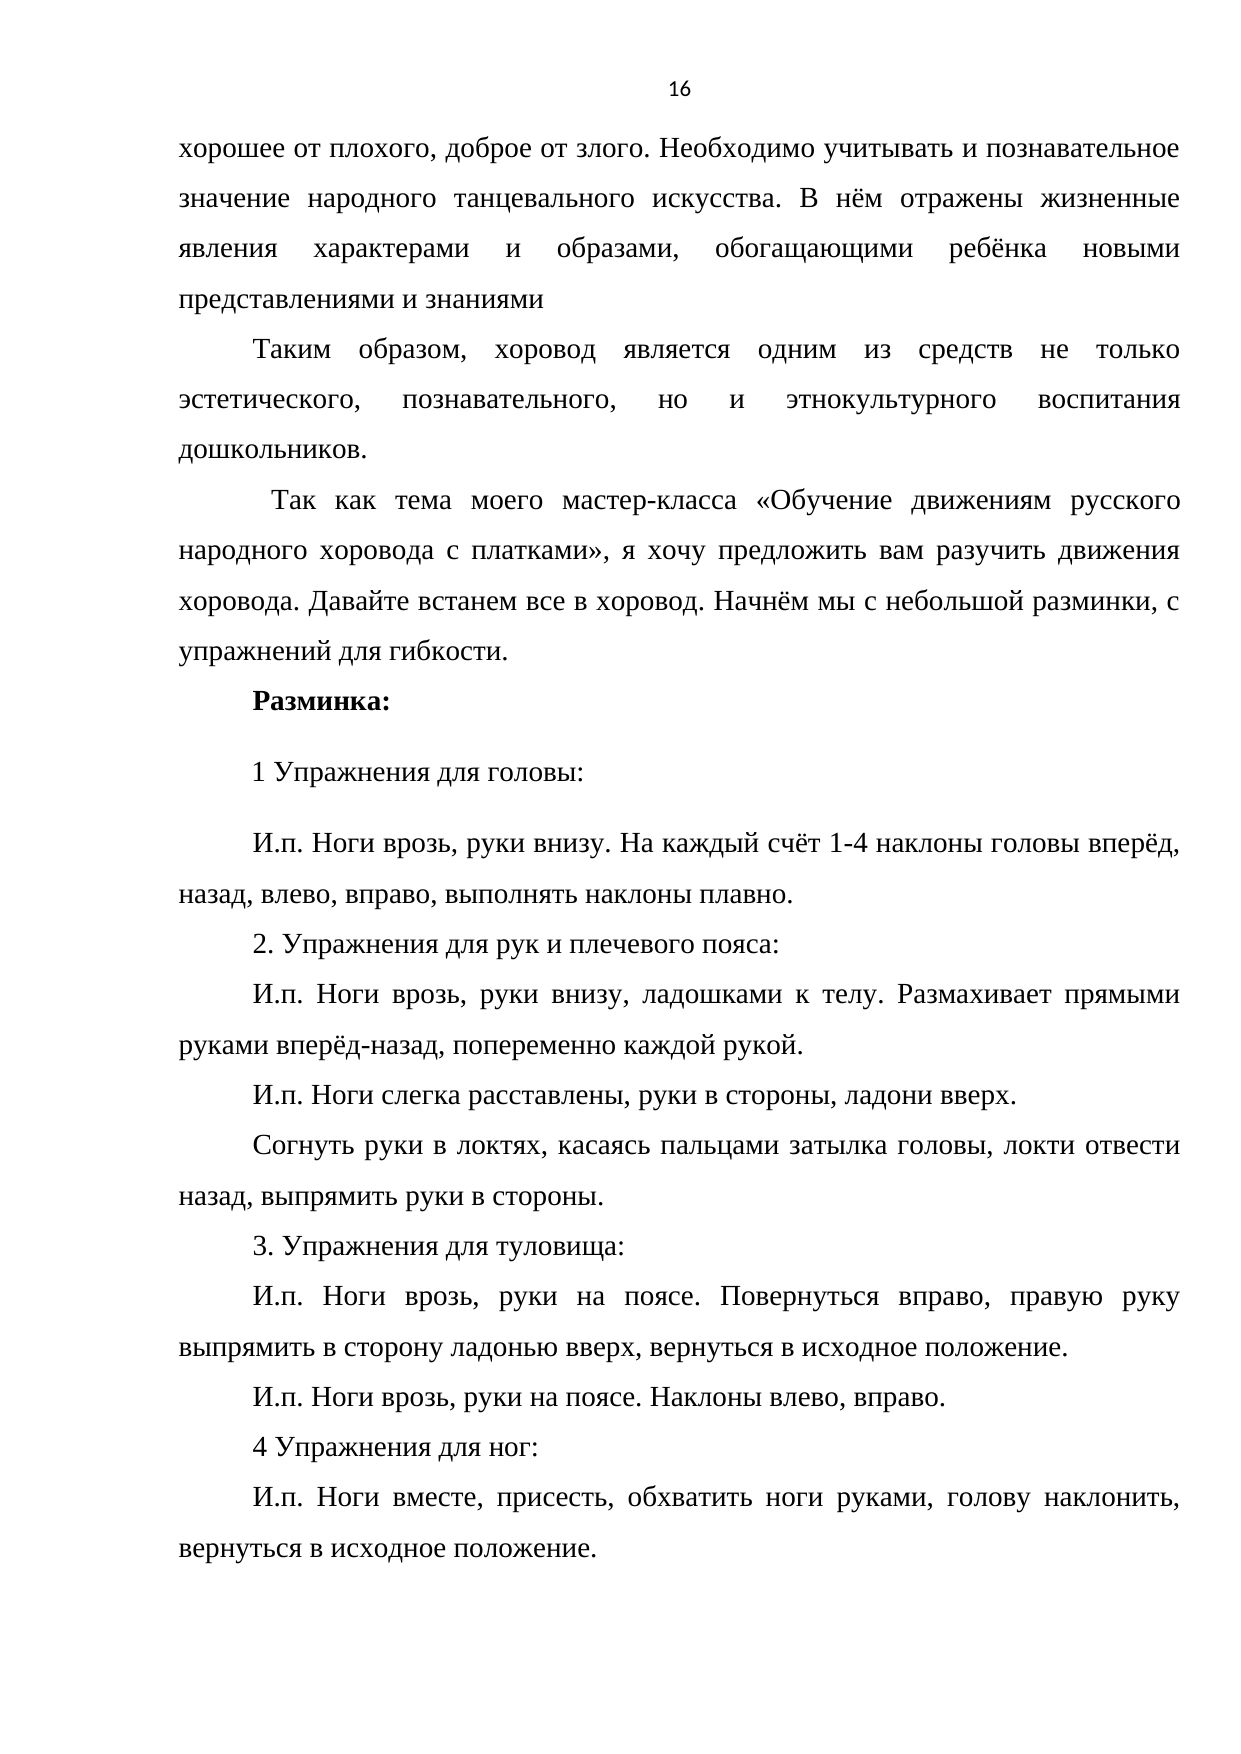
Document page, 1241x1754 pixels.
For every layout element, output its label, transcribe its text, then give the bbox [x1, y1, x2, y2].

text 1 Упражнения для головы: [177, 754, 1181, 788]
list Согнуть руки в локтях, касаясь пальцами затылка головы, локти отвести назад, выпрямить руки в стороны. [178, 1127, 1181, 1211]
list И.п. Ноги вместе, присесть, обхватить ноги руками, голову наклонить, вернуться в исходное положение. [178, 1479, 1181, 1563]
list 2. Упражнения для рук и плечевого пояса: [178, 926, 1181, 960]
list И.п. Ноги врозь, руки внизу. На каждый счёт 1-4 наклоны головы вперёд, назад, влево, вправо, выполнять наклоны плавно. [178, 826, 1181, 909]
list 3. Упражнения для туловища: [178, 1228, 1181, 1262]
list И.п. Ноги врозь, руки внизу, ладошками к телу. Размахивает прямыми руками вперёд-назад, попеременно каждой рукой. [178, 976, 1181, 1060]
list И.п. Ноги врозь, руки на поясе. Наклоны влево, вправо. [178, 1379, 1181, 1412]
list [178, 130, 1181, 314]
list И.п. Ноги врозь, руки на поясе. Повернуться вправо, правую руку выпрямить в сторону ладонью вверх, вернуться в исходное положение. [178, 1278, 1181, 1362]
list И.п. Ноги слегка расставлены, руки в стороны, ладони вверх. [178, 1077, 1181, 1111]
list 4 Упражнения для ног: [178, 1429, 1181, 1463]
list Разминка: [178, 683, 1181, 717]
list Таким образом, хоровод является одним из средств не только эстетического, познавательного, но и этнокультурного воспитания дошкольников. [178, 331, 1181, 465]
list Так как тема моего мастер-класса «Обучение движениям русского народного хоровода с платками», я хочу предложить вам разучить движения хоровода. Давайте встанем все в хоровод. Начнём мы с небольшой разминки, с упражнений для гибкости. [178, 482, 1181, 666]
